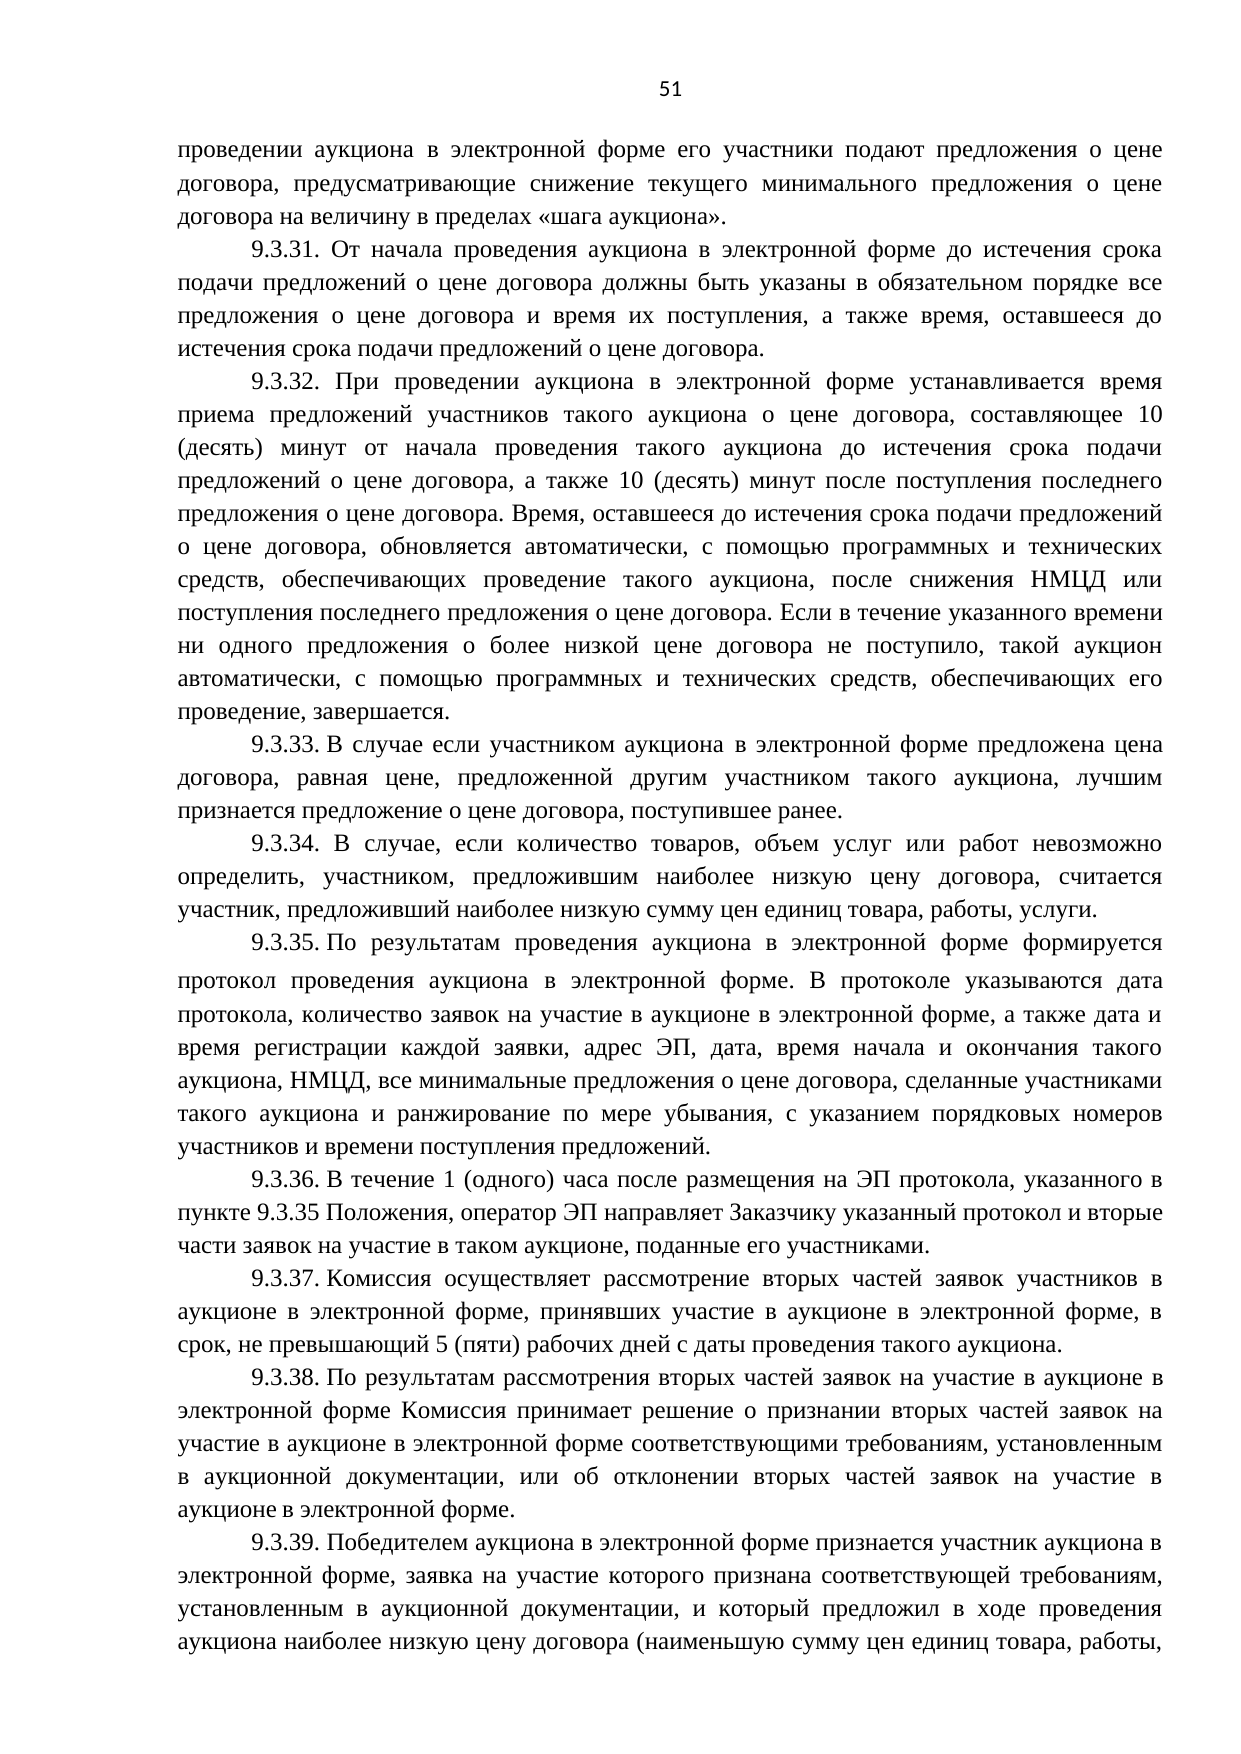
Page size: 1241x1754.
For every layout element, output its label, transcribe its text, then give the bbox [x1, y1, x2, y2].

text 9.3.34. В случае, если количество товаров, объем услуг или работ невозможно определить, участником, предложившим наиболее низкую цену договора, считается участник, предложивший наиболее низкую сумму цен единиц товара, работы, услуги. [177, 828, 1163, 923]
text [177, 130, 1163, 229]
text 9.3.36. В течение 1 (одного) часа после размещения на ЭП протокола, указанного в пункте 9.3.35 Положения, оператор ЭП направляет Заказчику указанный протокол и вторые части заявок на участие в таком аукционе, поданные его участниками. [177, 1164, 1163, 1259]
text 9.3.37. Комиссия осуществляет рассмотрение вторых частей заявок участников в аукционе в электронной форме, принявших участие в аукционе в электронной форме, в срок, не превышающий 5 (пяти) рабочих дней с даты проведения такого аукциона. [177, 1263, 1163, 1358]
text 9.3.33. В случае если участником аукциона в электронной форме предложена цена договора, равная цене, предложенной другим участником такого аукциона, лучшим признается предложение о цене договора, поступившее ранее. [177, 729, 1163, 824]
text 9.3.31. От начала проведения аукциона в электронной форме до истечения срока подачи предложений о цене договора должны быть указаны в обязательном порядке все предложения о цене договора и время их поступления, а также время, оставшееся до истечения срока подачи предложений о цене договора. [177, 234, 1163, 362]
text 9.3.32. При проведении аукциона в электронной форме устанавливается время приема предложений участников такого аукциона о цене договора, составляющее 10 (десять) минут от начала проведения такого аукциона до истечения срока подачи предложений о цене договора, а также 10 (десять) минут после поступления последнего предложения о цене договора. Время, оставшееся до истечения срока подачи предложений о цене договора, обновляется автоматически, с помощью программных и технических средств, обеспечивающих проведение такого аукциона, после снижения НМЦД или поступления последнего предложения о цене договора. Если в течение указанного времени ни одного предложения о более низкой цене договора не поступило, такой аукцион автоматически, с помощью программных и технических средств, обеспечивающих его проведение, завершается. [177, 366, 1163, 725]
text 9.3.35. По результатам проведения аукциона в электронной форме формируется протокол проведения аукциона в электронной форме. В протоколе указываются дата протокола, количество заявок на участие в аукционе в электронной форме, а также дата и время регистрации каждой заявки, адрес ЭП, дата, время начала и окончания такого аукциона, НМЦД, все минимальные предложения о цене договора, сделанные участниками такого аукциона и ранжирование по мере убывания, с указанием порядковых номеров участников и времени поступления предложений. [177, 927, 1163, 1159]
text 9.3.38. По результатам рассмотрения вторых частей заявок на участие в аукционе в электронной форме Комиссия принимает решение о признании вторых частей заявок на участие в аукционе в электронной форме соответствующими требованиям, установленным в аукционной документации, или об отклонении вторых частей заявок на участие в аукционе в электронной форме. [177, 1362, 1163, 1523]
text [177, 1527, 1163, 1655]
